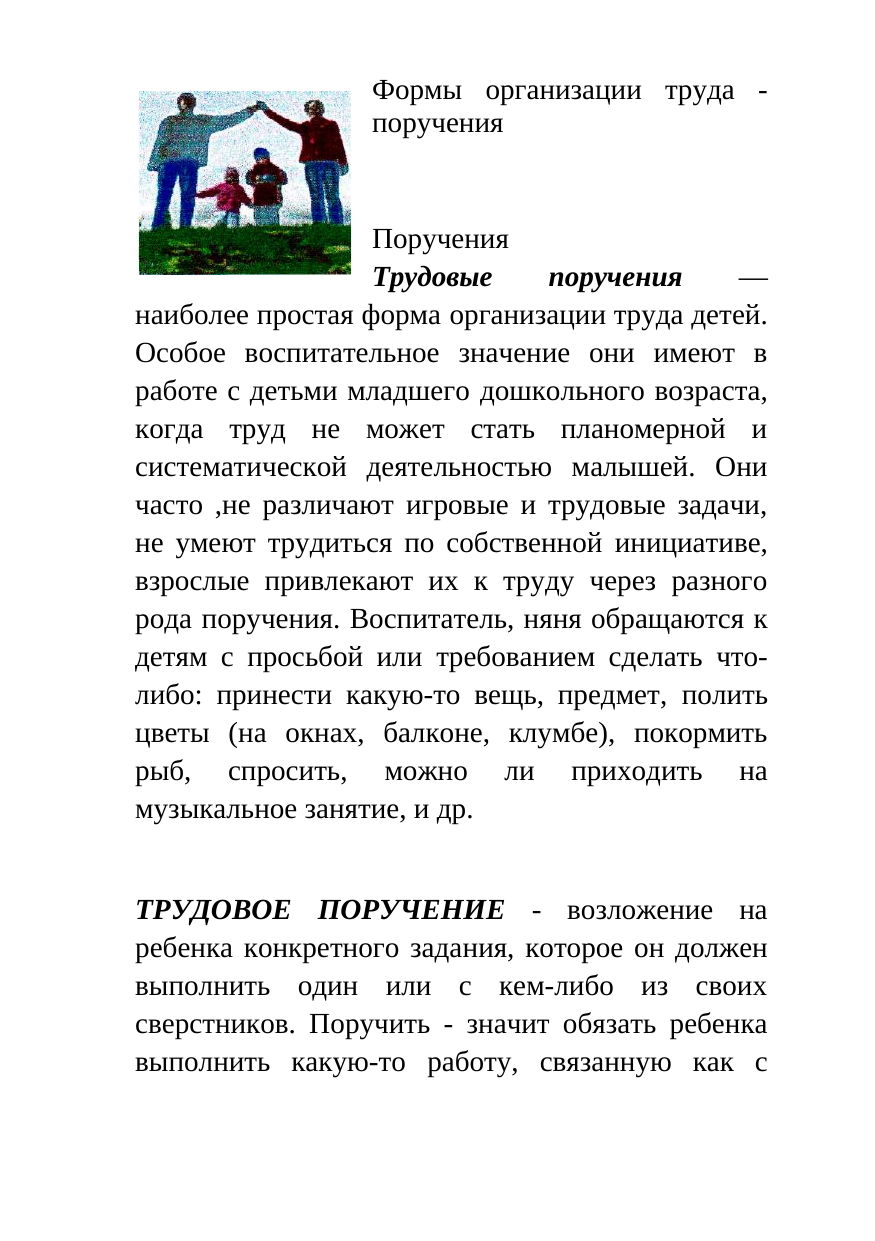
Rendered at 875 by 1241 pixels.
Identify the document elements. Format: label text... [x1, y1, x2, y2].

text Трудовые поручения — наиболее простая форма организации труда детей. Особое воспитательное значение они имеют в работе с детьми младшего дошкольного возраста, когда труд не может стать планомерной и систематической деятельностью малышей. Они часто ,не различают игровые и трудовые задачи, не умеют трудиться по собственной инициативе, взрослые привлекают их к труду через разного рода поручения. Воспитатель, няня обращаются к детям с просьбой или требованием сделать что-либо: принести какую-то вещь, предмет, полить цветы (на окнах, балконе, клумбе), покормить рыб, спросить, можно ли приходить на музыкальное занятие, и др. [135, 256, 768, 826]
picture [138, 91, 352, 275]
text Поручения [352, 218, 768, 256]
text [135, 889, 768, 1079]
text Формы организации труда - поручения [135, 74, 768, 138]
